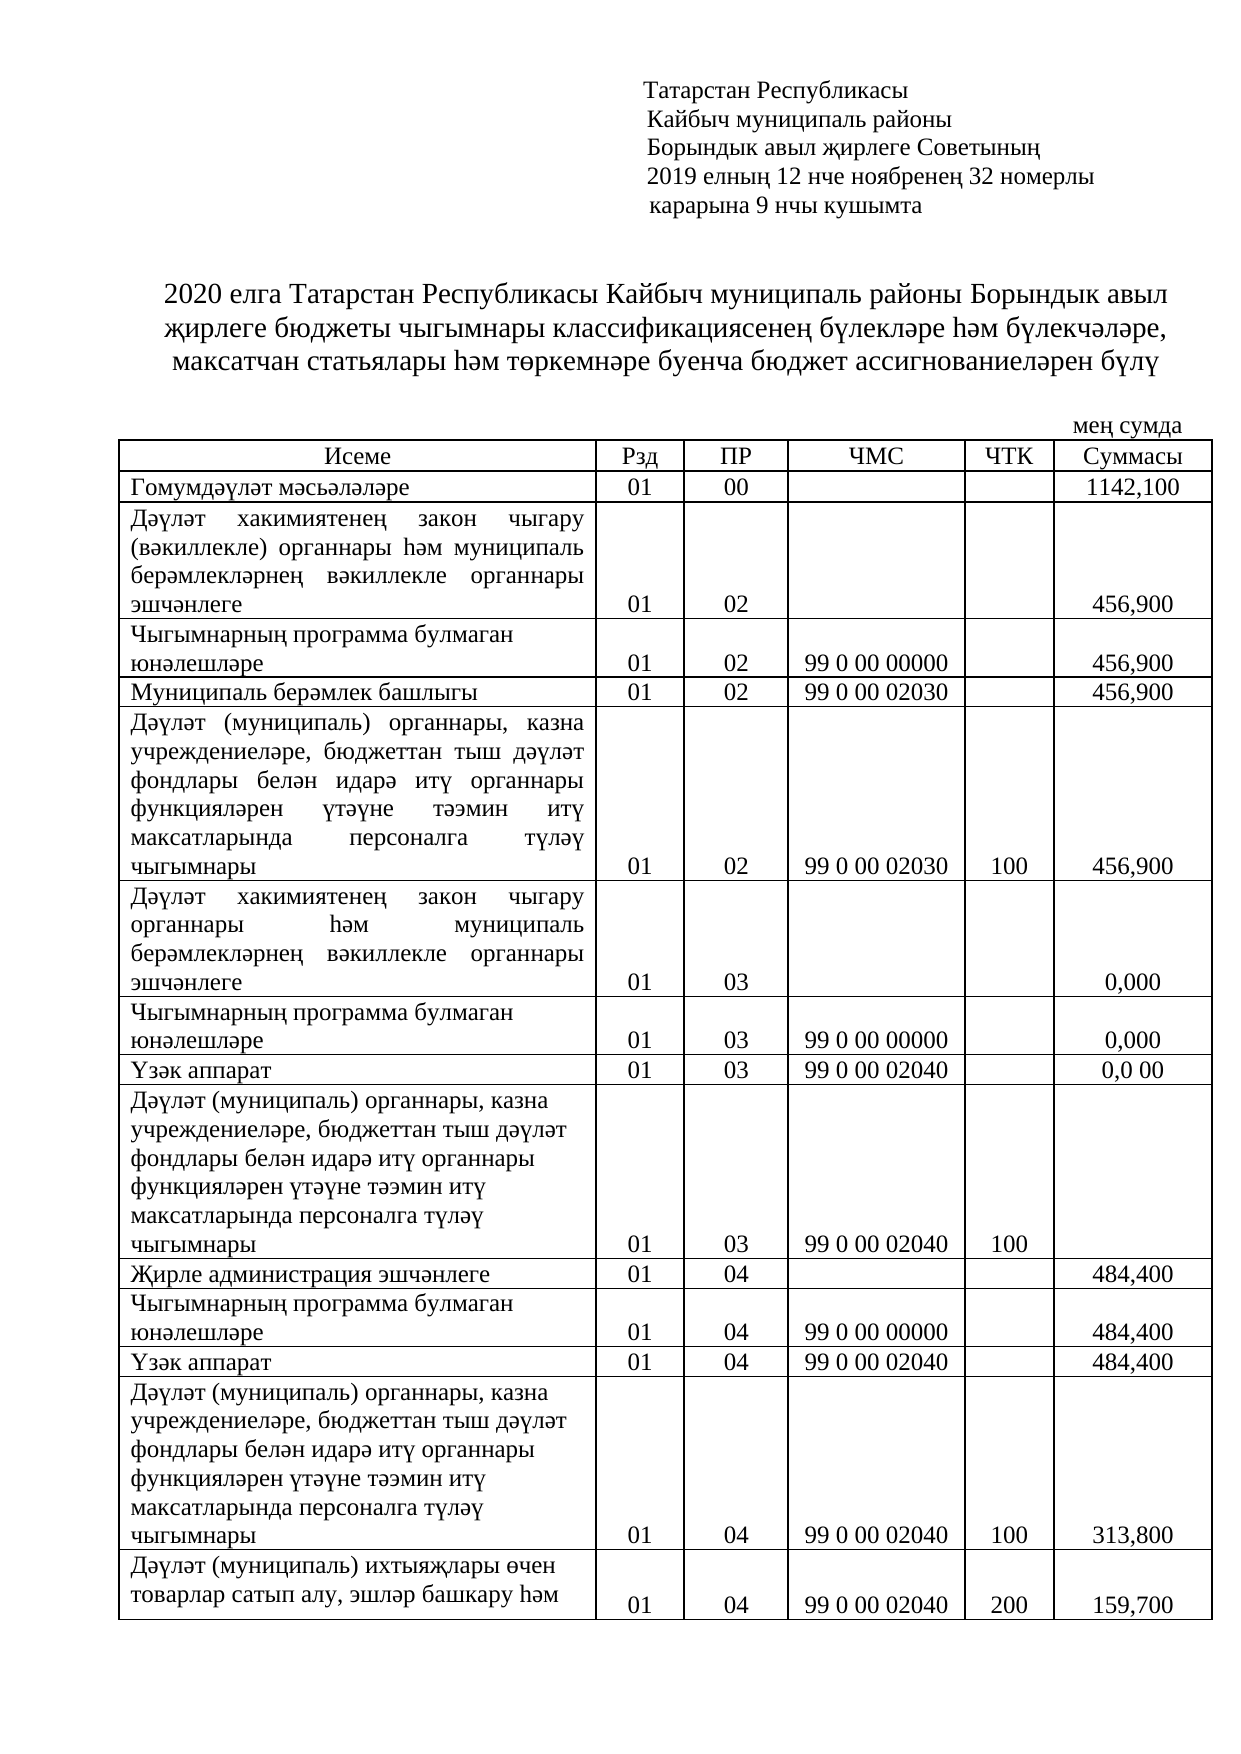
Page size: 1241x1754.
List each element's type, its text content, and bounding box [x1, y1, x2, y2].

table_cell [966, 503, 1053, 618]
table_cell [966, 678, 1053, 706]
table_cell [966, 472, 1053, 501]
table_cell 02 [685, 707, 787, 880]
table_cell 99 0 00 02030 [789, 678, 964, 706]
table_cell [966, 881, 1053, 996]
table_cell 456,900 [1055, 503, 1211, 618]
table_cell Чыгымнарның программа булмаган юнәлешләре [120, 1289, 595, 1346]
table_cell 0,0 00 [1055, 1055, 1211, 1084]
table_cell 99 0 00 02040 [789, 1085, 964, 1258]
table_cell 04 [685, 1347, 787, 1376]
table_cell 01 [597, 1055, 683, 1084]
table_cell 99 0 00 02030 [789, 707, 964, 880]
table_cell 01 [597, 503, 683, 618]
table_cell ЧМС [789, 441, 964, 470]
table_cell 1142,100 [1055, 472, 1211, 501]
table_cell [789, 881, 964, 996]
table_cell 00 [685, 472, 787, 501]
table_cell 159,700 [1055, 1550, 1211, 1618]
table_cell [966, 1347, 1053, 1376]
table_cell 02 [685, 619, 787, 676]
table_cell Дәүләт (муниципаль) органнары, казна учреждениеләре, бюджеттан тыш дәүләт фондлары белән идарә итү органнары функцияләрен үтәүне тәэмин итү максатларында персоналга түләү чыгымнары [120, 707, 595, 880]
table_cell 456,900 [1055, 678, 1211, 706]
table_cell Исеме [120, 441, 595, 470]
table_cell ПР [685, 441, 787, 470]
table_cell 0,000 [1055, 997, 1211, 1054]
table_cell Дәүләт хакимиятенең закон чыгару (вәкиллекле) органнары һәм муниципаль берәмлекләрнең вәкиллекле органнары эшчәнлеге [120, 503, 595, 618]
table_cell 01 [597, 1085, 683, 1258]
table_cell 01 [597, 678, 683, 706]
table_cell 03 [685, 1055, 787, 1084]
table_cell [120, 1550, 595, 1618]
table_cell Дәүләт хакимиятенең закон чыгару органнары һәм муниципаль берәмлекләрнең вәкиллекле органнары эшчәнлеге [120, 881, 595, 996]
table_cell [966, 1055, 1053, 1084]
table_cell Муниципаль берәмлек башлыгы [120, 678, 595, 706]
table_cell 01 [597, 619, 683, 676]
table_cell Дәүләт (муниципаль) органнары, казна учреждениеләре, бюджеттан тыш дәүләт фондлары белән идарә итү органнары функцияләрен үтәүне тәэмин итү максатларында персоналга түләү чыгымнары [120, 1377, 595, 1549]
table_cell 04 [685, 1550, 787, 1618]
table_cell 03 [685, 1085, 787, 1258]
table_cell 484,400 [1055, 1259, 1211, 1287]
table_cell 04 [685, 1259, 787, 1287]
table_cell [966, 1259, 1053, 1287]
table_cell 03 [685, 997, 787, 1054]
table_cell 99 0 00 02040 [789, 1550, 964, 1618]
table_cell 01 [597, 472, 683, 501]
table_cell 99 0 00 00000 [789, 1289, 964, 1346]
table_cell 99 0 00 00000 [789, 997, 964, 1054]
table_cell 100 [966, 1085, 1053, 1258]
table_cell Үзәк аппарат [120, 1055, 595, 1084]
table_cell Суммасы [1055, 441, 1211, 470]
table_cell 484,400 [1055, 1289, 1211, 1346]
table_cell 99 0 00 02040 [789, 1377, 964, 1549]
table_cell 313,800 [1055, 1377, 1211, 1549]
table_cell 200 [966, 1550, 1053, 1618]
table_cell 01 [597, 1259, 683, 1287]
table_cell Чыгымнарның программа булмаган юнәлешләре [120, 997, 595, 1054]
table_cell 0,000 [1055, 881, 1211, 996]
table_cell Җирле администрация эшчәнлеге [120, 1259, 595, 1287]
table_cell 456,900 [1055, 707, 1211, 880]
table_cell [789, 1259, 964, 1287]
table_cell 04 [685, 1377, 787, 1549]
table_cell 04 [685, 1289, 787, 1346]
table_cell 03 [685, 881, 787, 996]
table_cell Чыгымнарның программа булмаган юнәлешләре [120, 619, 595, 676]
table_cell 01 [597, 707, 683, 880]
table_cell 100 [966, 707, 1053, 880]
table_cell 01 [597, 1377, 683, 1549]
table_cell 01 [597, 1550, 683, 1618]
table_cell 01 [597, 1347, 683, 1376]
table_cell 456,900 [1055, 619, 1211, 676]
table_cell 01 [597, 997, 683, 1054]
table_cell [789, 503, 964, 618]
table_cell [1055, 1085, 1211, 1258]
table_cell ЧТК [966, 441, 1053, 470]
table_cell 100 [966, 1377, 1053, 1549]
table_cell [966, 619, 1053, 676]
table_cell 99 0 00 00000 [789, 619, 964, 676]
table_cell 01 [597, 881, 683, 996]
table_cell Гомумдәүләт мәсьәләләре [120, 472, 595, 501]
table_cell 484,400 [1055, 1347, 1211, 1376]
table_cell 02 [685, 503, 787, 618]
table_cell 01 [597, 1289, 683, 1346]
table_cell 99 0 00 02040 [789, 1347, 964, 1376]
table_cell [119, 74, 1212, 439]
table_cell 02 [685, 678, 787, 706]
table_cell Дәүләт (муниципаль) органнары, казна учреждениеләре, бюджеттан тыш дәүләт фондлары белән идарә итү органнары функцияләрен үтәүне тәэмин итү максатларында персоналга түләү чыгымнары [120, 1085, 595, 1258]
table_cell [966, 1289, 1053, 1346]
table_cell Рзд [597, 441, 683, 470]
table_cell [789, 472, 964, 501]
table_cell Үзәк аппарат [120, 1347, 595, 1376]
table_cell [966, 997, 1053, 1054]
table_cell 99 0 00 02040 [789, 1055, 964, 1084]
